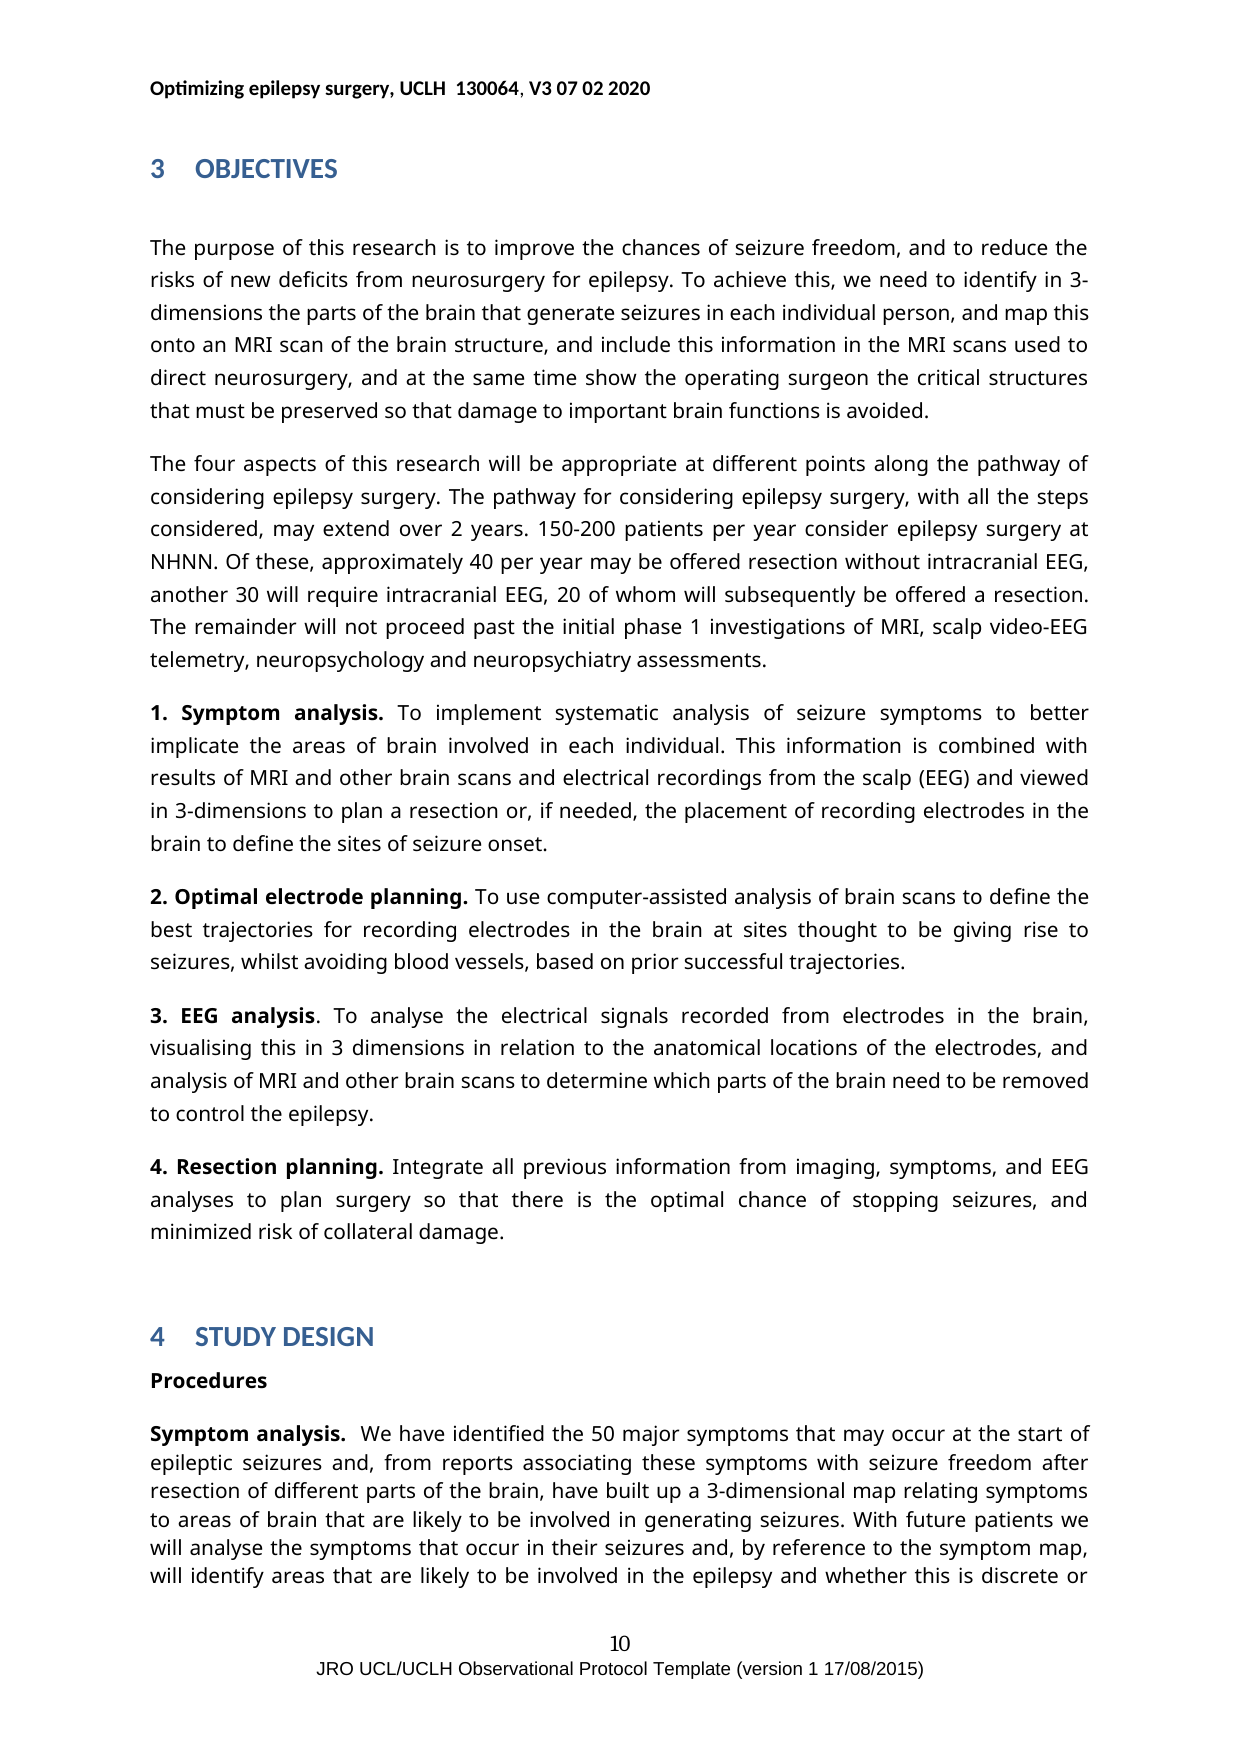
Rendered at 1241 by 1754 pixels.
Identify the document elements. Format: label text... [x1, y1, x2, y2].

text 4. Resection planning. Integrate all previous information from imaging, symptoms, and EEG analyses to plan surgery so that there is the optimal chance of stopping seizures, and minimized risk of collateral damage. [150, 1152, 1090, 1246]
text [150, 1419, 1090, 1590]
text 2. Optimal electrode planning. To use computer-assisted analysis of brain scans to define the best trajectories for recording electrodes in the brain at sites thought to be giving rise to seizures, whilst avoiding blood vessels, based on prior successful trajectories. [150, 882, 1090, 976]
subtitle STUDY DESIGN [150, 1318, 1090, 1353]
text The four aspects of this research will be appropriate at different points along the pathway of considering epilepsy surgery. The pathway for considering epilepsy surgery, with all the steps considered, may extend over 2 years. 150-200 patients per year consider epilepsy surgery at NHNN. Of these, approximately 40 per year may be offered resection without intracranial EEG, another 30 will require intracranial EEG, 20 of whom will subsequently be offered a resection. The remainder will not proceed past the initial phase 1 investigations of MRI, scalp video-EEG telemetry, neuropsychology and neuropsychiatry assessments. [150, 449, 1090, 673]
subtitle OBJECTIVES [150, 150, 1090, 186]
text The purpose of this research is to improve the chances of seizure freedom, and to reduce the risks of new deficits from neurosurgery for epilepsy. To achieve this, we need to identify in 3-dimensions the parts of the brain that generate seizures in each individual person, and map this onto an MRI scan of the brain structure, and include this information in the MRI scans used to direct neurosurgery, and at the same time show the operating surgeon the critical structures that must be preserved so that damage to important brain functions is avoided. [150, 233, 1090, 424]
text Procedures [150, 1366, 1090, 1394]
text 3. EEG analysis. To analyse the electrical signals recorded from electrodes in the brain, visualising this in 3 dimensions in relation to the anatomical locations of the electrodes, and analysis of MRI and other brain scans to determine which parts of the brain need to be removed to control the epilepsy. [150, 1001, 1090, 1127]
text 1. Symptom analysis. To implement systematic analysis of seizure symptoms to better implicate the areas of brain involved in each individual. This information is combined with results of MRI and other brain scans and electrical recordings from the scalp (EEG) and viewed in 3-dimensions to plan a resection or, if needed, the placement of recording electrodes in the brain to define the sites of seizure onset. [150, 698, 1090, 857]
